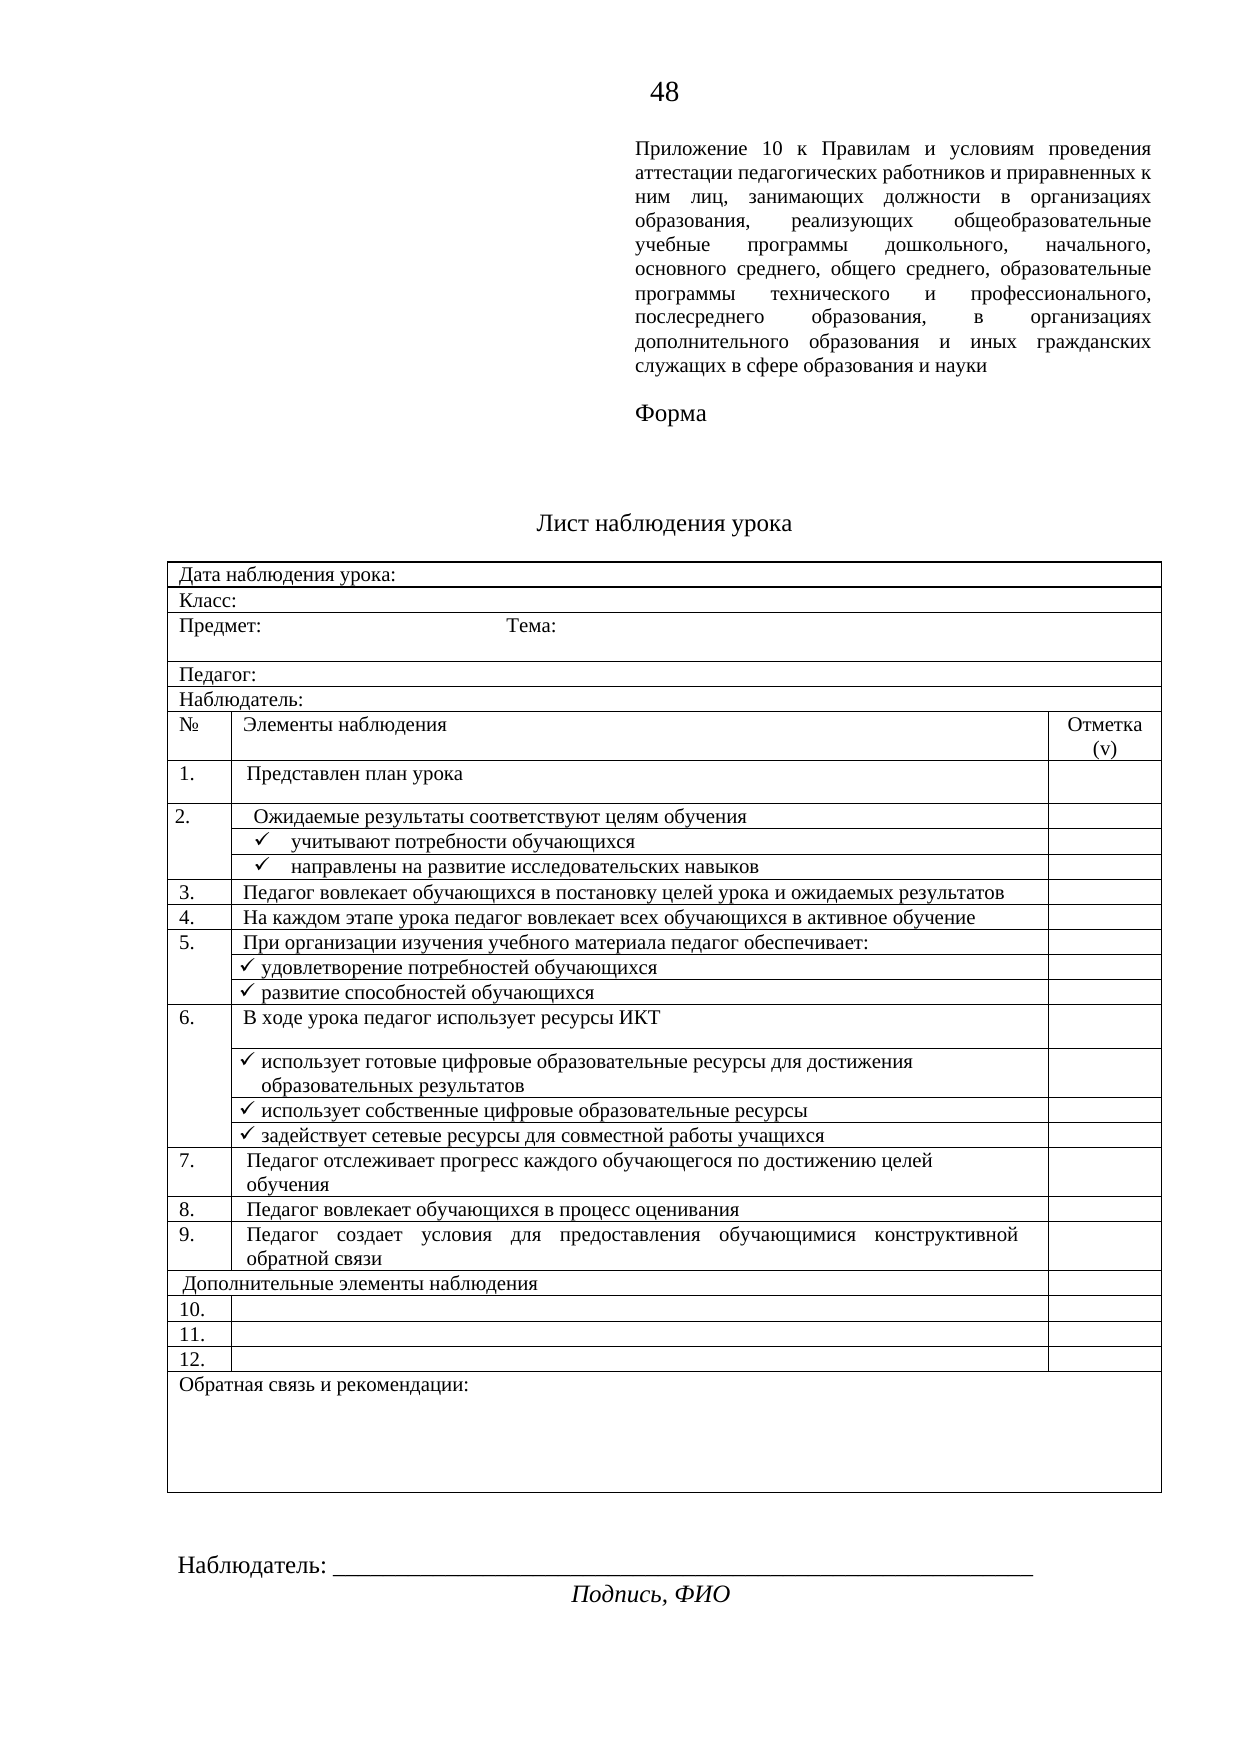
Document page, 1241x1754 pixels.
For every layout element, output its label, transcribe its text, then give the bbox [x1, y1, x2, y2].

table_cell [168, 1347, 231, 1371]
table_cell [1049, 1347, 1161, 1371]
table_cell [1049, 905, 1161, 929]
table_cell [232, 1347, 1048, 1371]
table_cell В ходе урока педагог использует ресурсы ИКТ [232, 1005, 1048, 1047]
table_cell [1049, 1123, 1161, 1147]
table_cell [168, 804, 231, 878]
table_header Дата наблюдения урока: [168, 563, 1161, 586]
table_cell [232, 1322, 1048, 1346]
table_cell [1049, 1049, 1161, 1097]
table_cell [1049, 829, 1161, 853]
table_cell [168, 1197, 231, 1221]
table_cell Педагог вовлекает обучающихся в процесс оценивания [232, 1197, 1048, 1221]
text Наблюдатель: ________________________________________________________ [177, 1551, 1152, 1579]
table_cell использует собственные цифровые образовательные ресурсы [232, 1098, 1048, 1122]
table_cell Отметка (v) [1049, 712, 1161, 760]
text Лист наблюдения урока [177, 508, 1152, 537]
table_cell [1049, 1296, 1161, 1321]
table_cell Ожидаемые результаты соответствуют целям обучения [232, 804, 1048, 828]
table_cell [168, 1222, 231, 1270]
table_cell Обратная связь и рекомендации: [168, 1372, 1161, 1492]
table_cell [168, 930, 231, 1004]
table_cell Представлен план урока [232, 761, 1048, 803]
text Приложение 10 к Правилам и условиям проведения аттестации педагогических работников и приравненных к ним лиц, занимающих должности в организациях образования, реализующих общеобразовательные учебные программы дошкольного, начального, основного среднего, общего среднего, образовательные программы технического и профессионального, послесреднего образования, в организациях дополнительного образования и иных гражданских служащих в сфере образования и науки [635, 136, 1152, 377]
table_cell [1049, 1222, 1161, 1270]
table_cell [1049, 1098, 1161, 1122]
table_cell задействует сетевые ресурсы для совместной работы учащихся [232, 1123, 1048, 1147]
table_cell [1049, 1322, 1161, 1346]
table_cell Педагог вовлекает обучающихся в постановку целей урока и ожидаемых результатов [232, 880, 1048, 904]
table_cell направлены на развитие исследовательских навыков [232, 855, 1048, 878]
table_cell Элементы наблюдения [232, 712, 1048, 760]
table_cell [168, 880, 231, 904]
table_cell [1049, 761, 1161, 803]
table_cell Предмет: Тема: [168, 613, 1161, 661]
table_cell При организации изучения учебного материала педагог обеспечивает: [232, 930, 1048, 954]
table_cell учитывают потребности обучающихся [232, 829, 1048, 853]
table_cell [1049, 1005, 1161, 1047]
table_cell На каждом этапе урока педагог вовлекает всех обучающихся в активное обучение [232, 905, 1048, 929]
table_cell [1049, 955, 1161, 979]
text Подпись, ФИО [177, 1579, 1152, 1608]
text Форма [635, 398, 1152, 427]
table_cell [1049, 804, 1161, 828]
table_cell [1049, 855, 1161, 878]
table_cell Класс: [168, 588, 1161, 612]
table_cell [1049, 930, 1161, 954]
table_cell Педагог создает условия для предоставления обучающимися конструктивной обратной связи [232, 1222, 1048, 1270]
table_cell [168, 1005, 231, 1147]
table_cell [168, 1296, 231, 1321]
table_cell Педагог отслеживает прогресс каждого обучающегося по достижению целей обучения [232, 1148, 1048, 1196]
table_cell [1049, 880, 1161, 904]
table_cell развитие способностей обучающихся [232, 980, 1048, 1004]
table_cell [232, 1296, 1048, 1321]
table_cell [168, 761, 231, 803]
table_cell [1049, 1271, 1161, 1295]
table_cell удовлетворение потребностей обучающихся [232, 955, 1048, 979]
table_cell Педагог: [168, 662, 1161, 686]
table_cell [1049, 1148, 1161, 1196]
table_cell Наблюдатель: [168, 687, 1161, 711]
table_cell [1049, 1197, 1161, 1221]
table_cell [1049, 980, 1161, 1004]
table_cell Дополнительные элементы наблюдения [168, 1271, 1048, 1295]
table_cell № [168, 712, 231, 760]
table_cell [168, 905, 231, 929]
table_cell [168, 1322, 231, 1346]
table_cell использует готовые цифровые образовательные ресурсы для достижения образовательных результатов [232, 1049, 1048, 1097]
table_cell [168, 1148, 231, 1196]
